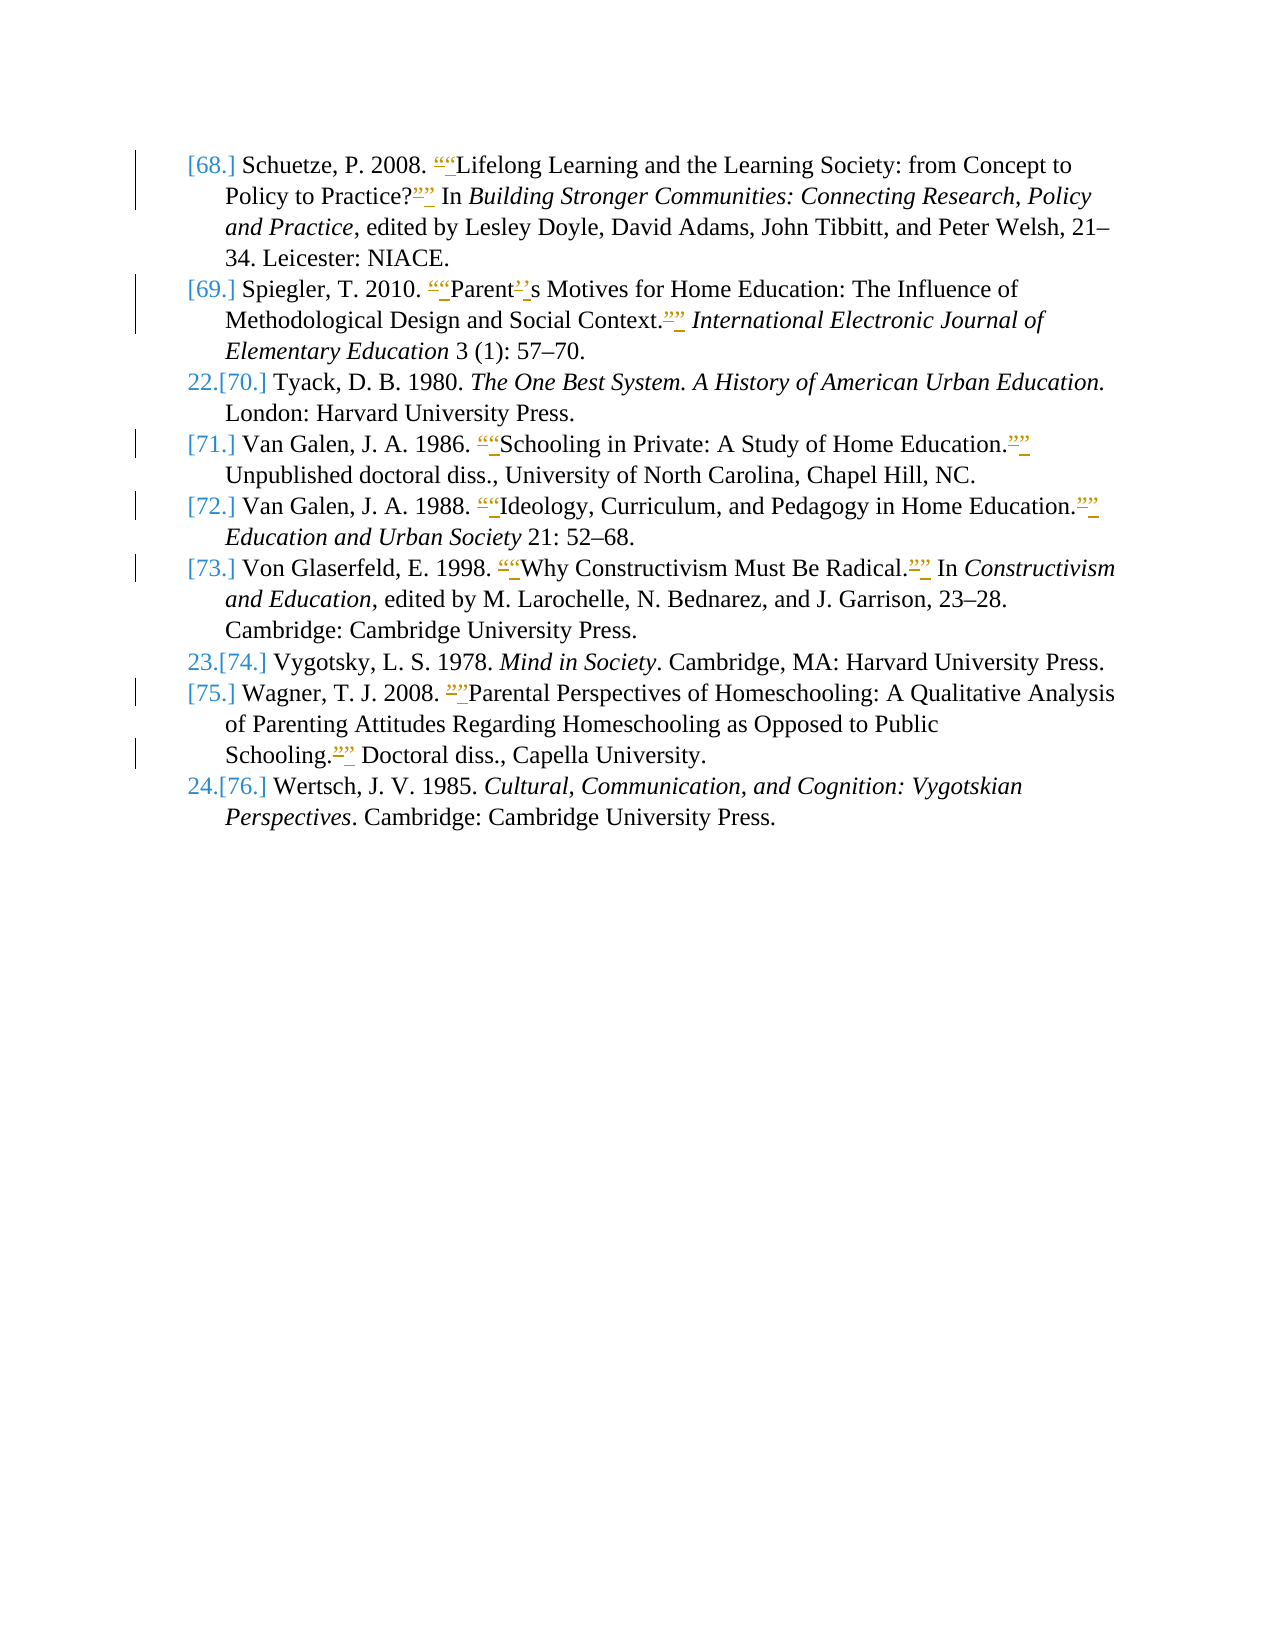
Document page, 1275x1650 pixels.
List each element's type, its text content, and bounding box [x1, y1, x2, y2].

list Van Galen, J. A. 1986. Schooling in Private: A Study of Home Education. Unpublished doctoral diss., University of North Carolina, Chapel Hill, NC. [187, 429, 1125, 489]
list Wertsch, J. V. 1985. Cultural, Communication, and Cognition: Vygotskian Perspectives. Cambridge: Cambridge University Press. [187, 771, 1125, 831]
list Van Galen, J. A. 1988. Ideology, Curriculum, and Pedagogy in Home Education. Education and Urban Society 21: 52–68. [187, 491, 1125, 551]
list Wagner, T. J. 2008. Parental Perspectives of Homeschooling: A Qualitative Analysis of Parenting Attitudes Regarding Homeschooling as Opposed to Public Schooling. Doctoral diss., Capella University. [187, 678, 1125, 768]
list Vygotsky, L. S. 1978. Mind in Society. Cambridge, MA: Harvard University Press. [187, 647, 1125, 675]
list Von Glaserfeld, E. 1998. Why Constructivism Must Be Radical. In Constructivism and Education, edited by M. Larochelle, N. Bednarez, and J. Garrison, 23–28. Cambridge: Cambridge University Press. [187, 553, 1125, 644]
list Schuetze, P. 2008. Lifelong Learning and the Learning Society: from Concept to Policy to Practice? In Building Stronger Communities: Connecting Research, Policy and Practice, edited by Lesley Doyle, David Adams, John Tibbitt, and Peter Welsh, 21–34. Leicester: NIACE. [187, 150, 1125, 272]
list Spiegler, T. 2010. Parents Motives for Home Education: The Influence of Methodological Design and Social Context. International Electronic Journal of Elementary Education 3 (1): 57–70. [187, 274, 1125, 365]
list Tyack, D. B. 1980. The One Best System. A History of American Urban Education. London: Harvard University Press. [187, 367, 1125, 427]
